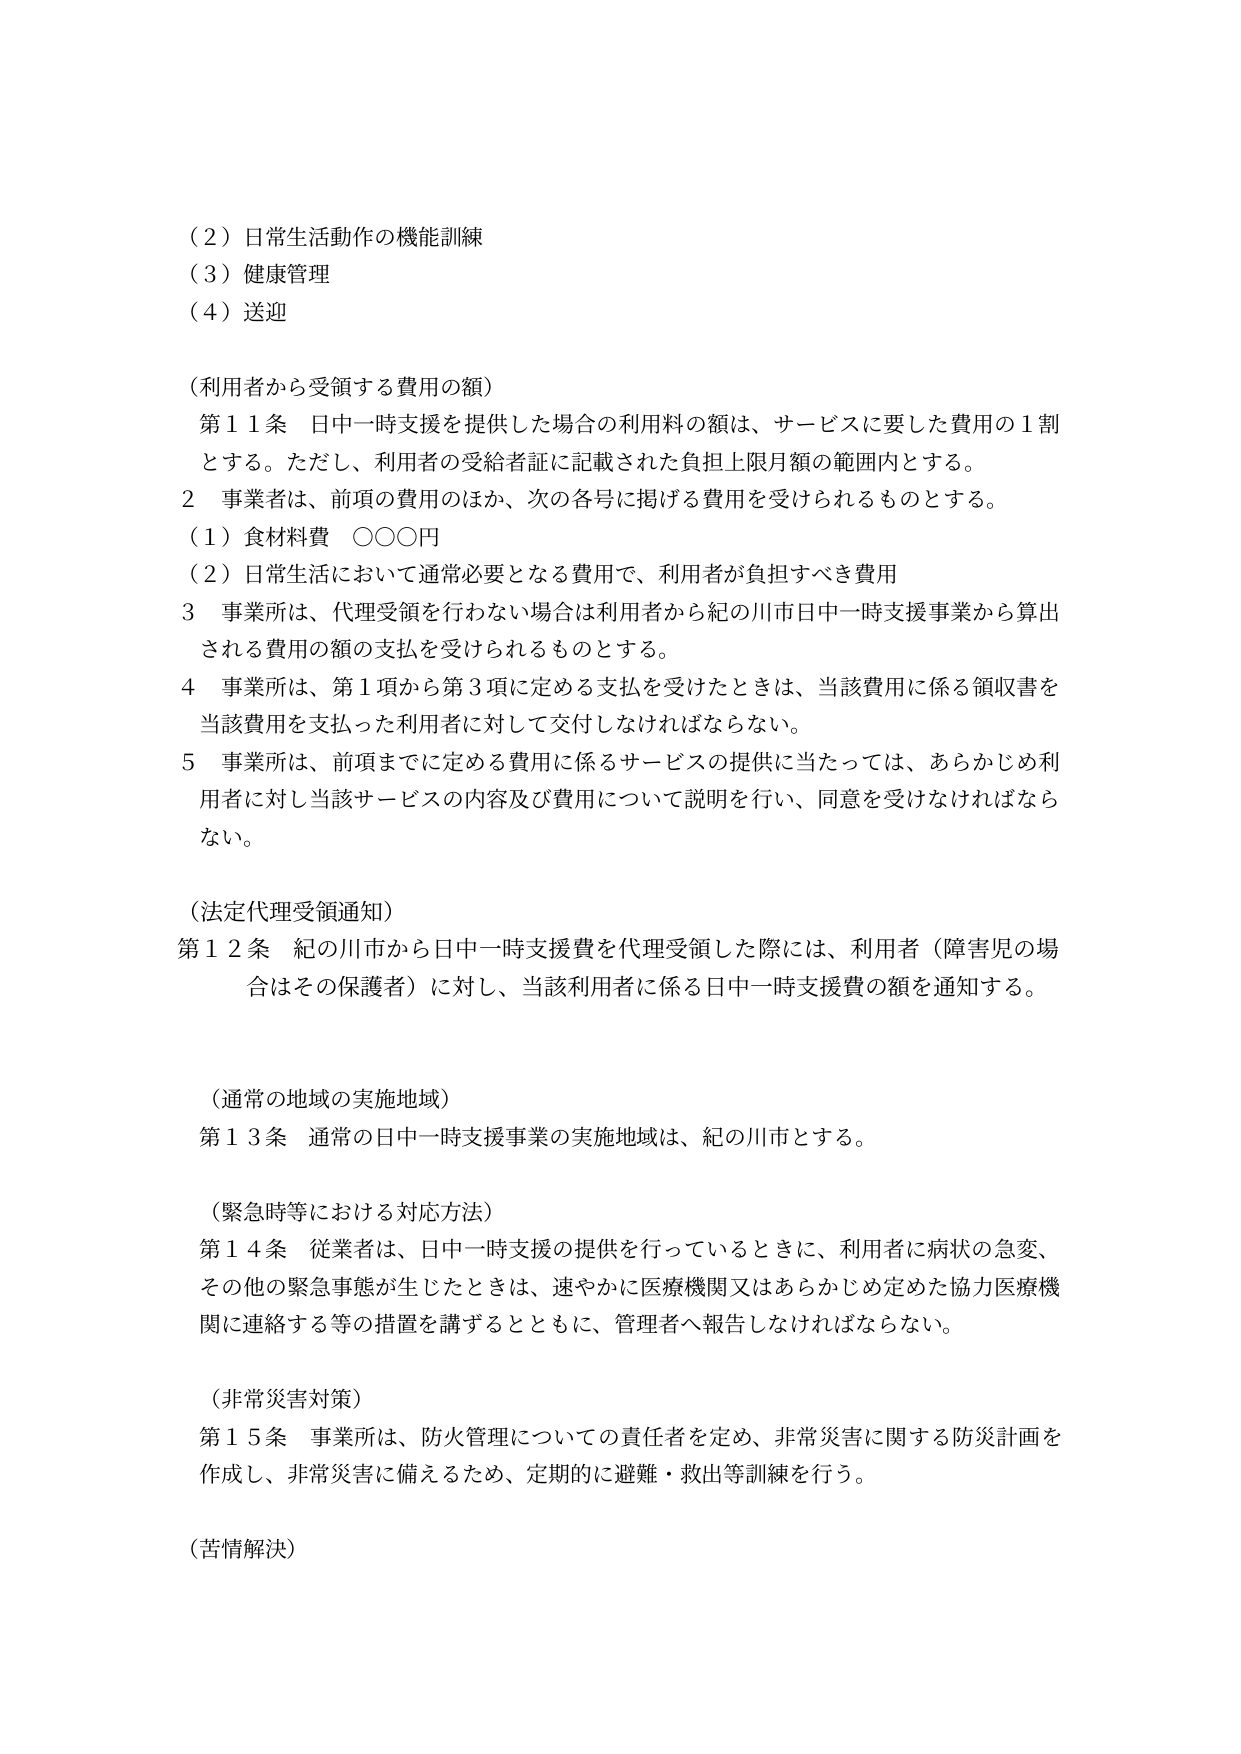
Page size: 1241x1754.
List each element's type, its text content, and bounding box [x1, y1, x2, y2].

text 第１３条 通常の日中一時支援事業の実施地域は、紀の川市とする。 [199, 1117, 1063, 1154]
text （法定代理受領通知） [177, 892, 1063, 929]
text （緊急時等における対応方法） [177, 1192, 1063, 1229]
text （２）日常生活において通常必要となる費用で、利用者が負担すべき費用 [177, 554, 1063, 592]
text 第１１条 日中一時支援を提供した場合の利用料の額は、サービスに要した費用の１割とする。ただし、利用者の受給者証に記載された負担上限月額の範囲内とする。 [199, 404, 1063, 479]
text （非常災害対策） [177, 1379, 1063, 1417]
text （２）日常生活動作の機能訓練 [177, 217, 1063, 254]
text 第１２条 紀の川市から日中一時支援費を代理受領した際には、利用者（障害児の場合はその保護者）に対し、当該利用者に係る日中一時支援費の額を通知する。 [177, 929, 1063, 1004]
text （１）食材料費 ○○○円 [177, 517, 1063, 554]
text （苦情解決） [177, 1529, 1063, 1567]
text （利用者から受領する費用の額） [177, 367, 1063, 404]
text ３ 事業所は、代理受領を行わない場合は利用者から紀の川市日中一時支援事業から算出される費用の額の支払を受けられるものとする。 [177, 592, 1063, 667]
text （３）健康管理 [177, 254, 1063, 292]
text ４ 事業所は、第１項から第３項に定める支払を受けたときは、当該費用に係る領収書を当該費用を支払った利用者に対して交付しなければならない。 [177, 667, 1063, 742]
text （通常の地域の実施地域） [177, 1079, 1063, 1117]
text （４）送迎 [177, 292, 1063, 329]
text 第１４条 従業者は、日中一時支援の提供を行っているときに、利用者に病状の急変、その他の緊急事態が生じたときは、速やかに医療機関又はあらかじめ定めた協力医療機関に連絡する等の措置を講ずるとともに、管理者へ報告しなければならない。 [199, 1229, 1063, 1342]
text ５ 事業所は、前項までに定める費用に係るサービスの提供に当たっては、あらかじめ利用者に対し当該サービスの内容及び費用について説明を行い、同意を受けなければならない。 [177, 742, 1063, 854]
text 第１５条 事業所は、防火管理についての責任者を定め、非常災害に関する防災計画を作成し、非常災害に備えるため、定期的に避難・救出等訓練を行う。 [199, 1417, 1063, 1492]
text ２ 事業者は、前項の費用のほか、次の各号に掲げる費用を受けられるものとする。 [177, 479, 1063, 517]
